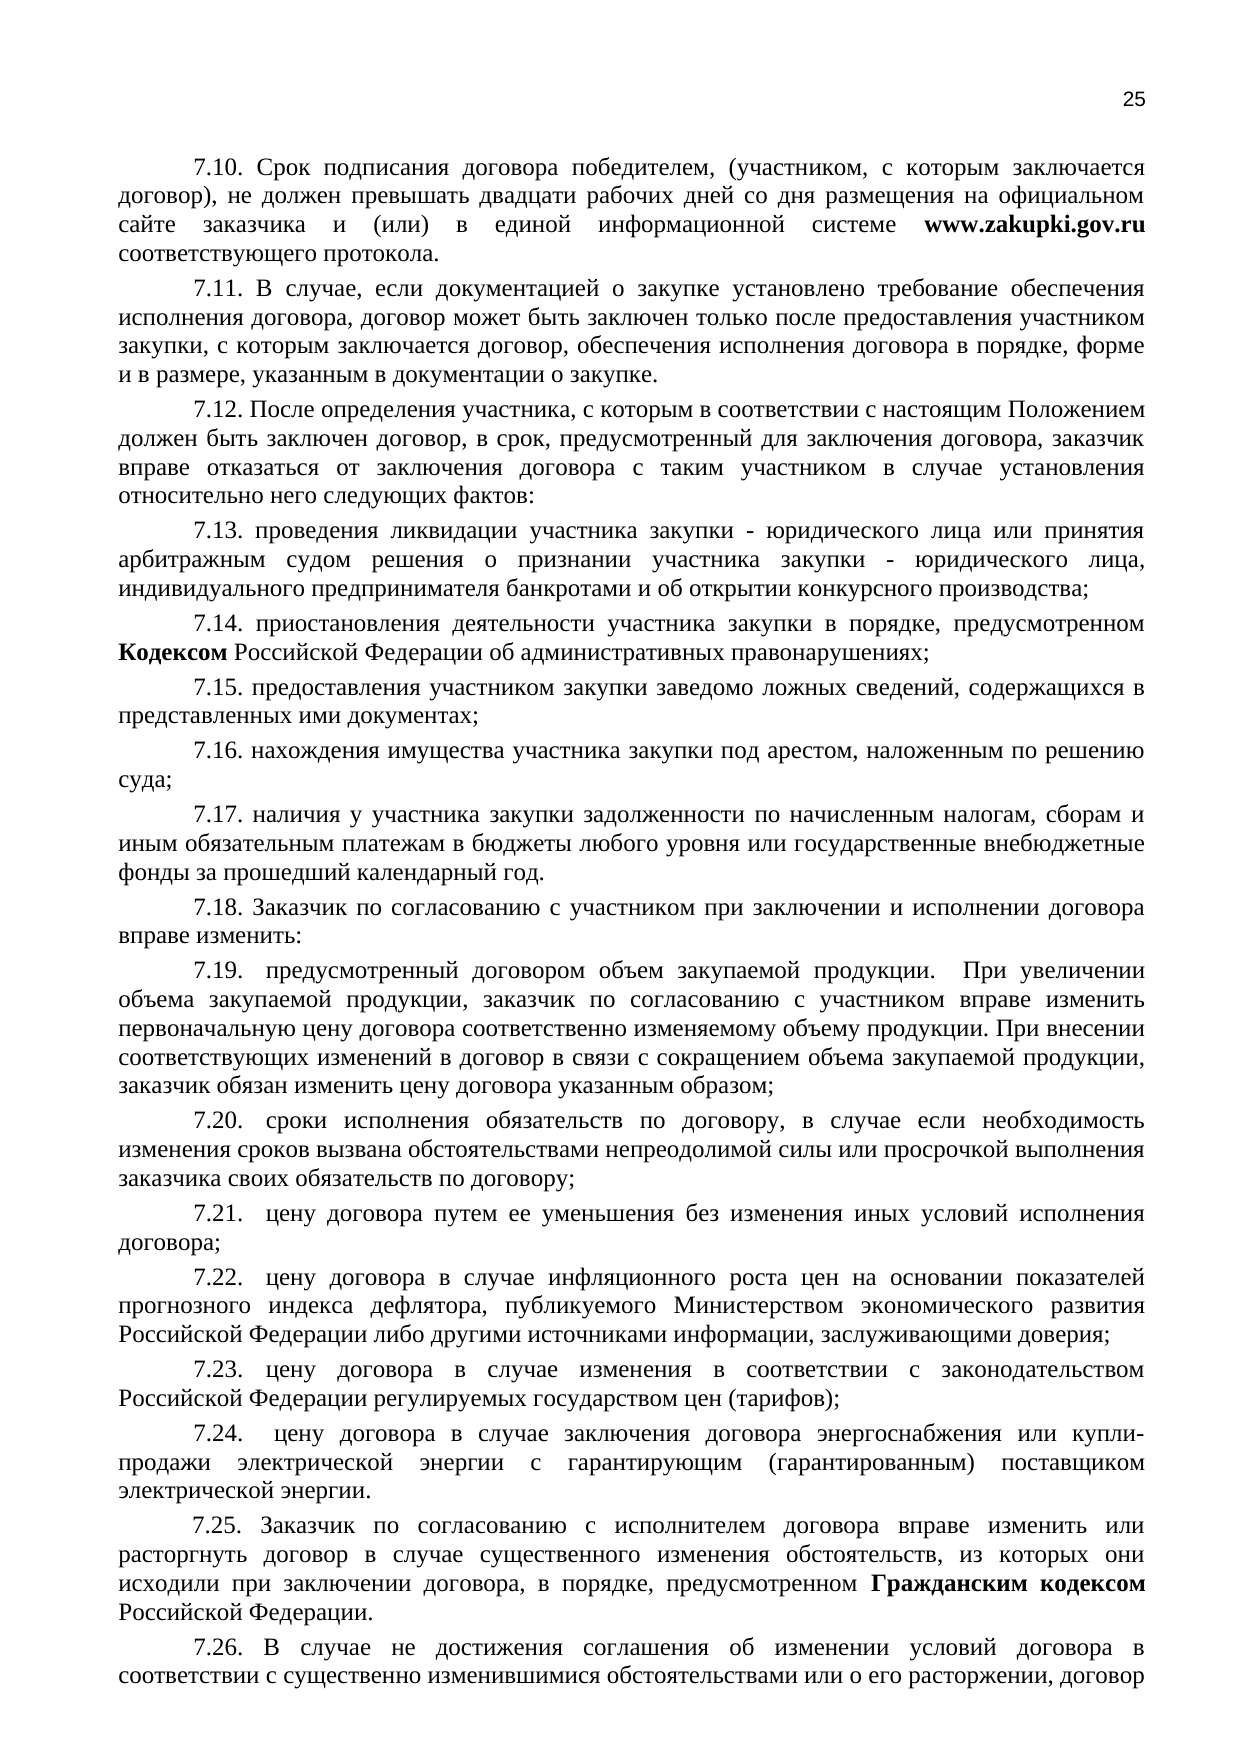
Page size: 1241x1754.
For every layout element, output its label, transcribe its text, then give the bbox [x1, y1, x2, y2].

text 7.20. сроки исполнения обязательств по договору, в случае если необходимость изменения сроков вызвана обстоятельствами непреодолимой силы или просрочкой выполнения заказчика своих обязательств по договору; [118, 1105, 1146, 1192]
text 7.18. Заказчик по согласованию с участником при заключении и исполнении договора вправе изменить: [118, 892, 1146, 949]
text 7.22. цену договора в случае инфляционного роста цен на основании показателей прогнозного индекса дефлятора, публикуемого Министерством экономического развития Российской Федерации либо другими источниками информации, заслуживающими доверия; [118, 1262, 1146, 1348]
text 7.10. Срок подписания договора победителем, (участником, с которым заключается договор), не должен превышать двадцати рабочих дней со дня размещения на официальном сайте заказчика и (или) в единой информационной системе www.zakupki.gov.ru соответствующего протокола. [118, 152, 1146, 267]
text 7.25. Заказчик по согласованию с исполнителем договора вправе изменить или расторгнуть договор в случае существенного изменения обстоятельств, из которых они исходили при заключении договора, в порядке, предусмотренном Гражданским кодексом Российской Федерации. [118, 1510, 1146, 1625]
text 7.11. В случае, если документацией о закупке установлено требование обеспечения исполнения договора, договор может быть заключен только после предоставления участником закупки, с которым заключается договор, обеспечения исполнения договора в порядке, форме и в размере, указанным в документации о закупке. [118, 273, 1146, 388]
text 7.19. предусмотренный договором объем закупаемой продукции. При увеличении объема закупаемой продукции, заказчик по согласованию с участником вправе изменить первоначальную цену договора соответственно изменяемому объему продукции. При внесении соответствующих изменений в договор в связи с сокращением объема закупаемой продукции, заказчик обязан изменить цену договора указанным образом; [118, 955, 1146, 1099]
text 7.24. цену договора в случае заключения договора энергоснабжения или купли-продажи электрической энергии с гарантирующим (гарантированным) поставщиком электрической энергии. [118, 1418, 1146, 1504]
text 7.16. нахождения имущества участника закупки под арестом, наложенным по решению суда; [118, 735, 1146, 793]
text 7.12. После определения участника, с которым в соответствии с настоящим Положением должен быть заключен договор, в срок, предусмотренный для заключения договора, заказчик вправе отказаться от заключения договора с таким участником в случае установления относительно него следующих фактов: [118, 394, 1146, 509]
text 7.21. цену договора путем ее уменьшения без изменения иных условий исполнения договора; [118, 1198, 1146, 1255]
text 7.14. приостановления деятельности участника закупки в порядке, предусмотренном Кодексом Российской Федерации об административных правонарушениях; [118, 608, 1146, 665]
text 7.13. проведения ликвидации участника закупки - юридического лица или принятия арбитражным судом решения о признании участника закупки - юридического лица, индивидуального предпринимателя банкротами и об открытии конкурсного производства; [118, 515, 1146, 602]
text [118, 1632, 1146, 1689]
text 7.17. наличия у участника закупки задолженности по начисленным налогам, сборам и иным обязательным платежам в бюджеты любого уровня или государственные внебюджетные фонды за прошедший календарный год. [118, 799, 1146, 885]
text 7.15. предоставления участником закупки заведомо ложных сведений, содержащихся в представленных ими документах; [118, 672, 1146, 729]
text 7.23. цену договора в случае изменения в соответствии с законодательством Российской Федерации регулируемых государством цен (тарифов); [118, 1354, 1146, 1412]
